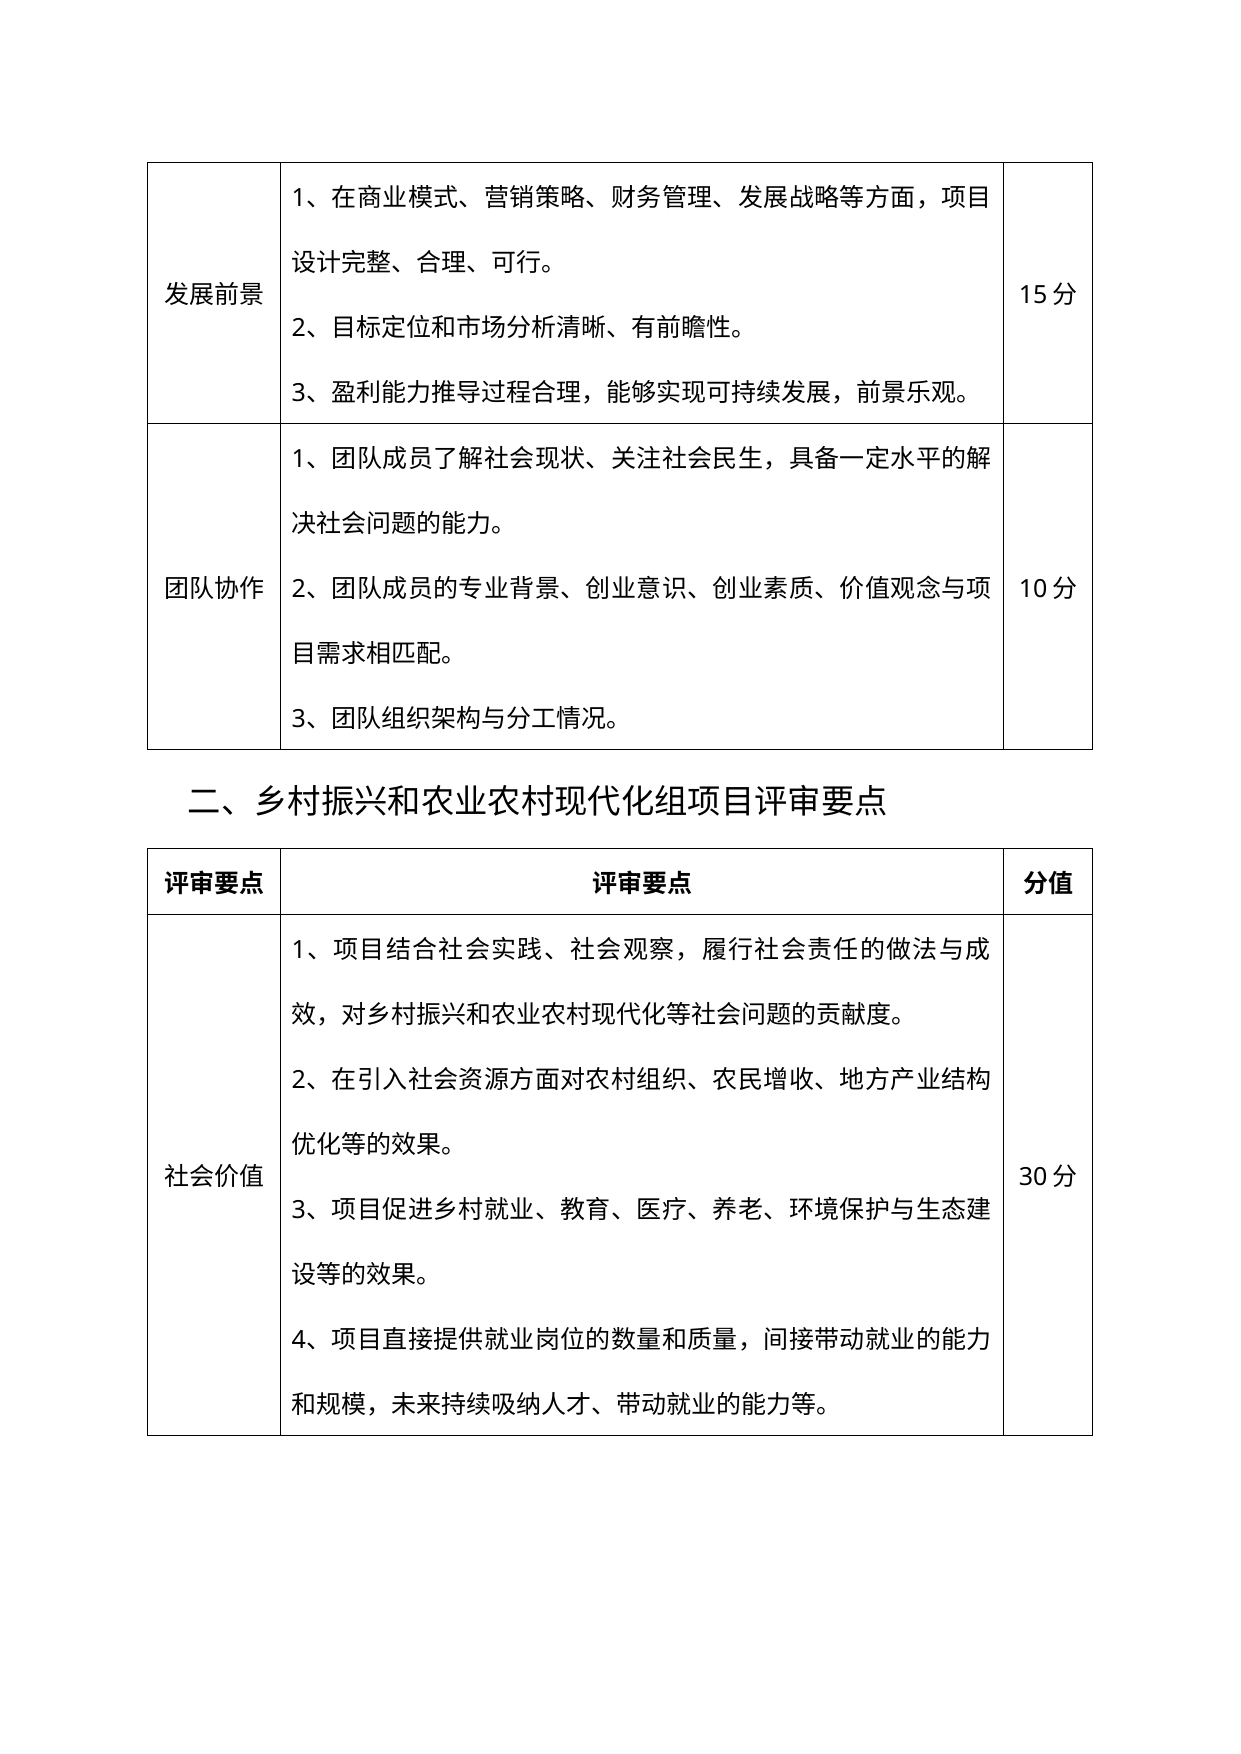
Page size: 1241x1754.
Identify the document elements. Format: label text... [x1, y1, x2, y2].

table_header 评审要点 [281, 849, 1003, 914]
text 二、乡村振兴和农业农村现代化组项目评审要点 [187, 766, 1053, 831]
table_cell 1、在商业模式、营销策略、财务管理、发展战略等方面，项目设计完整、合理、可行。 2、目标定位和市场分析清晰、有前瞻性。 3、盈利能力推导过程合理，能够实现可持续发展，前景乐观。 [281, 163, 1003, 423]
table_cell 团队协作 [148, 424, 280, 749]
table_header 评审要点 [148, 849, 280, 914]
table_cell 1、项目结合社会实践、社会观察，履行社会责任的做法与成效，对乡村振兴和农业农村现代化等社会问题的贡献度。 2、在引入社会资源方面对农村组织、农民增收、地方产业结构优化等的效果。 3、项目促进乡村就业、教育、医疗、养老、环境保护与生态建设等的效果。 4、项目直接提供就业岗位的数量和质量，间接带动就业的能力和规模，未来持续吸纳人才、带动就业的能力等。 [281, 915, 1003, 1435]
table_cell 30分 [1004, 915, 1092, 1435]
table_header 分值 [1004, 849, 1092, 914]
table_cell 社会价值 [148, 915, 280, 1435]
table_cell 10分 [1004, 424, 1092, 749]
table_cell 15分 [1004, 163, 1092, 423]
table_cell 发展前景 [148, 163, 280, 423]
table_cell 1、团队成员了解社会现状、关注社会民生，具备一定水平的解决社会问题的能力。 2、团队成员的专业背景、创业意识、创业素质、价值观念与项目需求相匹配。 3、团队组织架构与分工情况。 [281, 424, 1003, 749]
